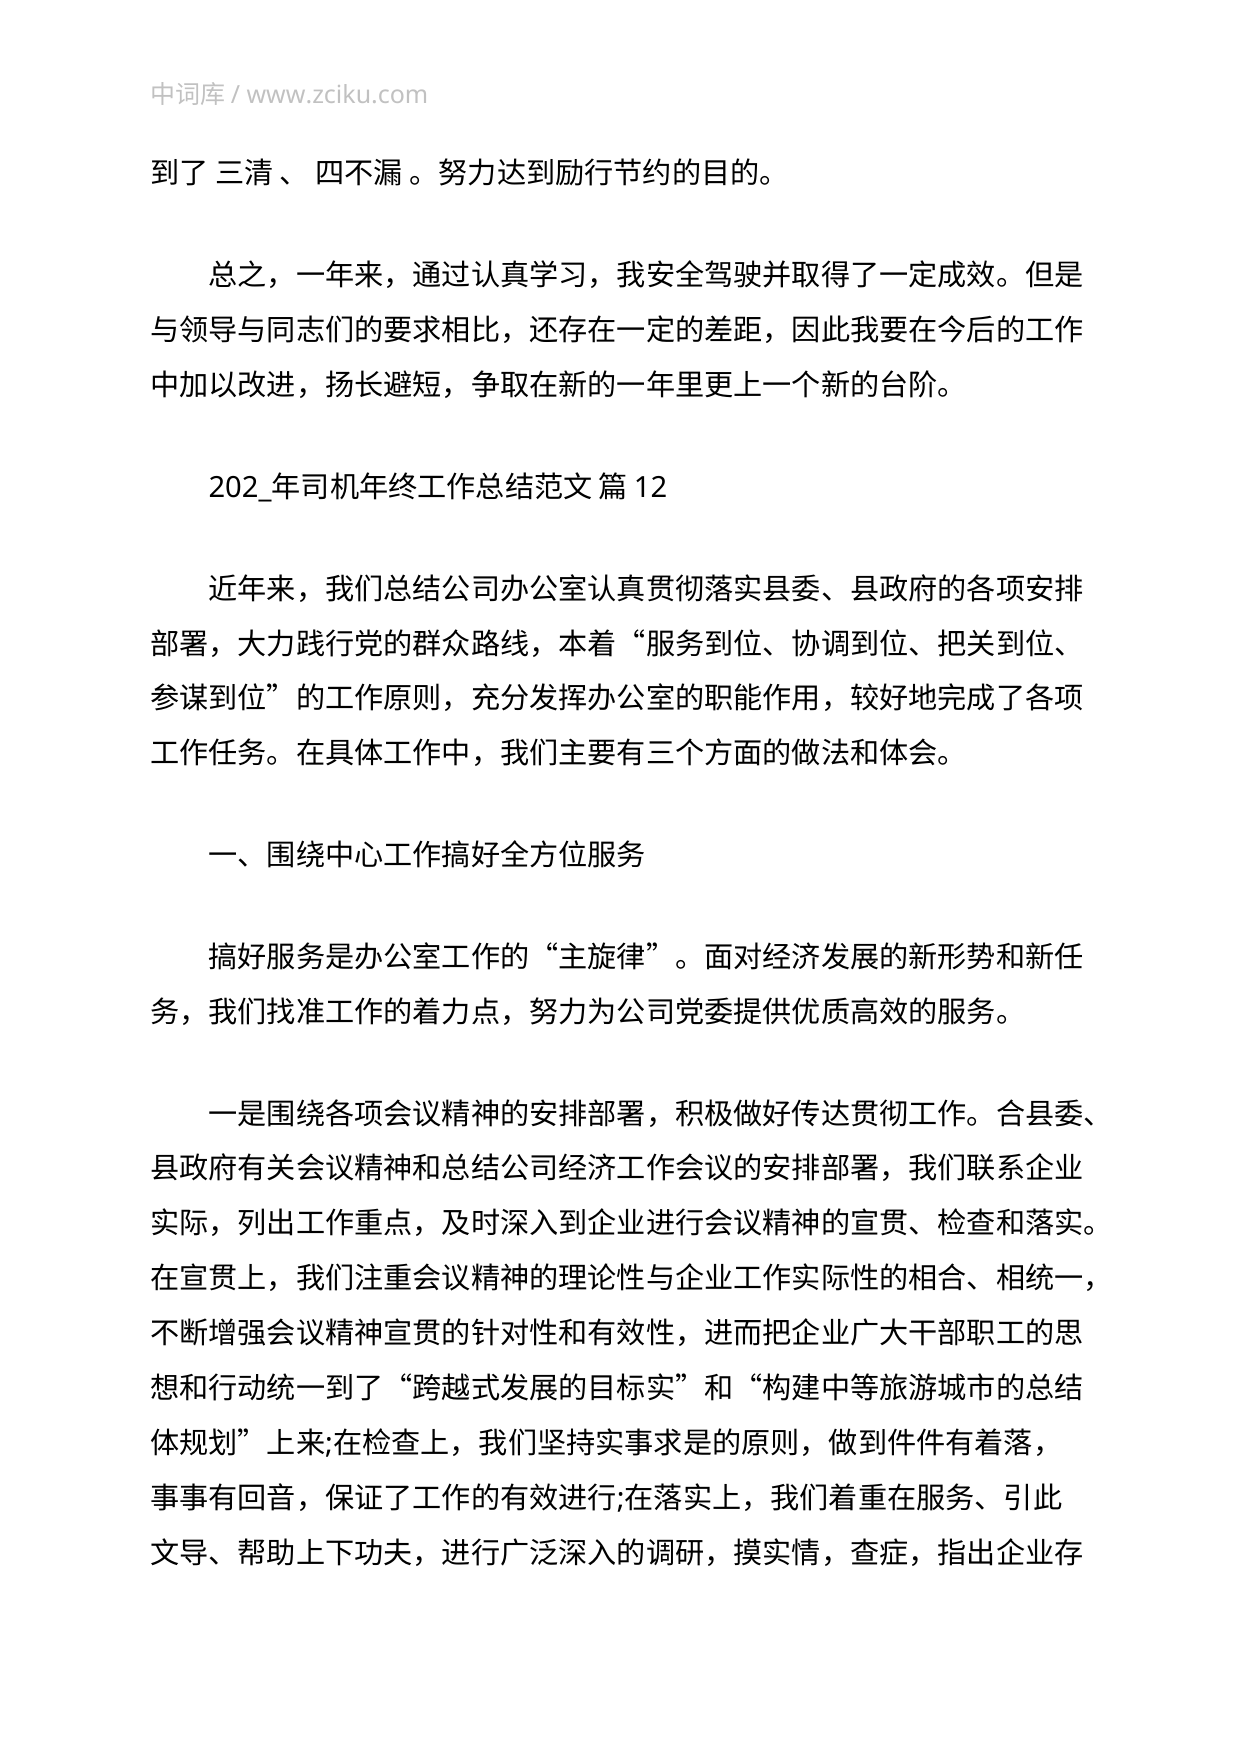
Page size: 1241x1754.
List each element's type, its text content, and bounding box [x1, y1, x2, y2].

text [150, 150, 1090, 192]
text 202_年司机年终工作总结范文 篇12 [150, 463, 1090, 506]
text 总之，一年来，通过认真学习，我安全驾驶并取得了一定成效。但是与领导与同志们的要求相比，还存在一定的差距，因此我要在今后的工作中加以改进，扬长避短，争取在新的一年里更上一个新的台阶。 [150, 252, 1090, 404]
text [150, 1090, 1090, 1572]
text 一、围绕中心工作搞好全方位服务 [150, 832, 1090, 874]
text 搞好服务是办公室工作的“主旋律”。面对经济发展的新形势和新任务，我们找准工作的着力点，努力为公司党委提供优质高效的服务。 [150, 933, 1090, 1031]
text 近年来，我们总结公司办公室认真贯彻落实县委、县政府的各项安排部署，大力践行党的群众路线，本着“服务到位、协调到位、把关到位、参谋到位”的工作原则，充分发挥办公室的职能作用，较好地完成了各项工作任务。在具体工作中，我们主要有三个方面的做法和体会。 [150, 565, 1090, 772]
